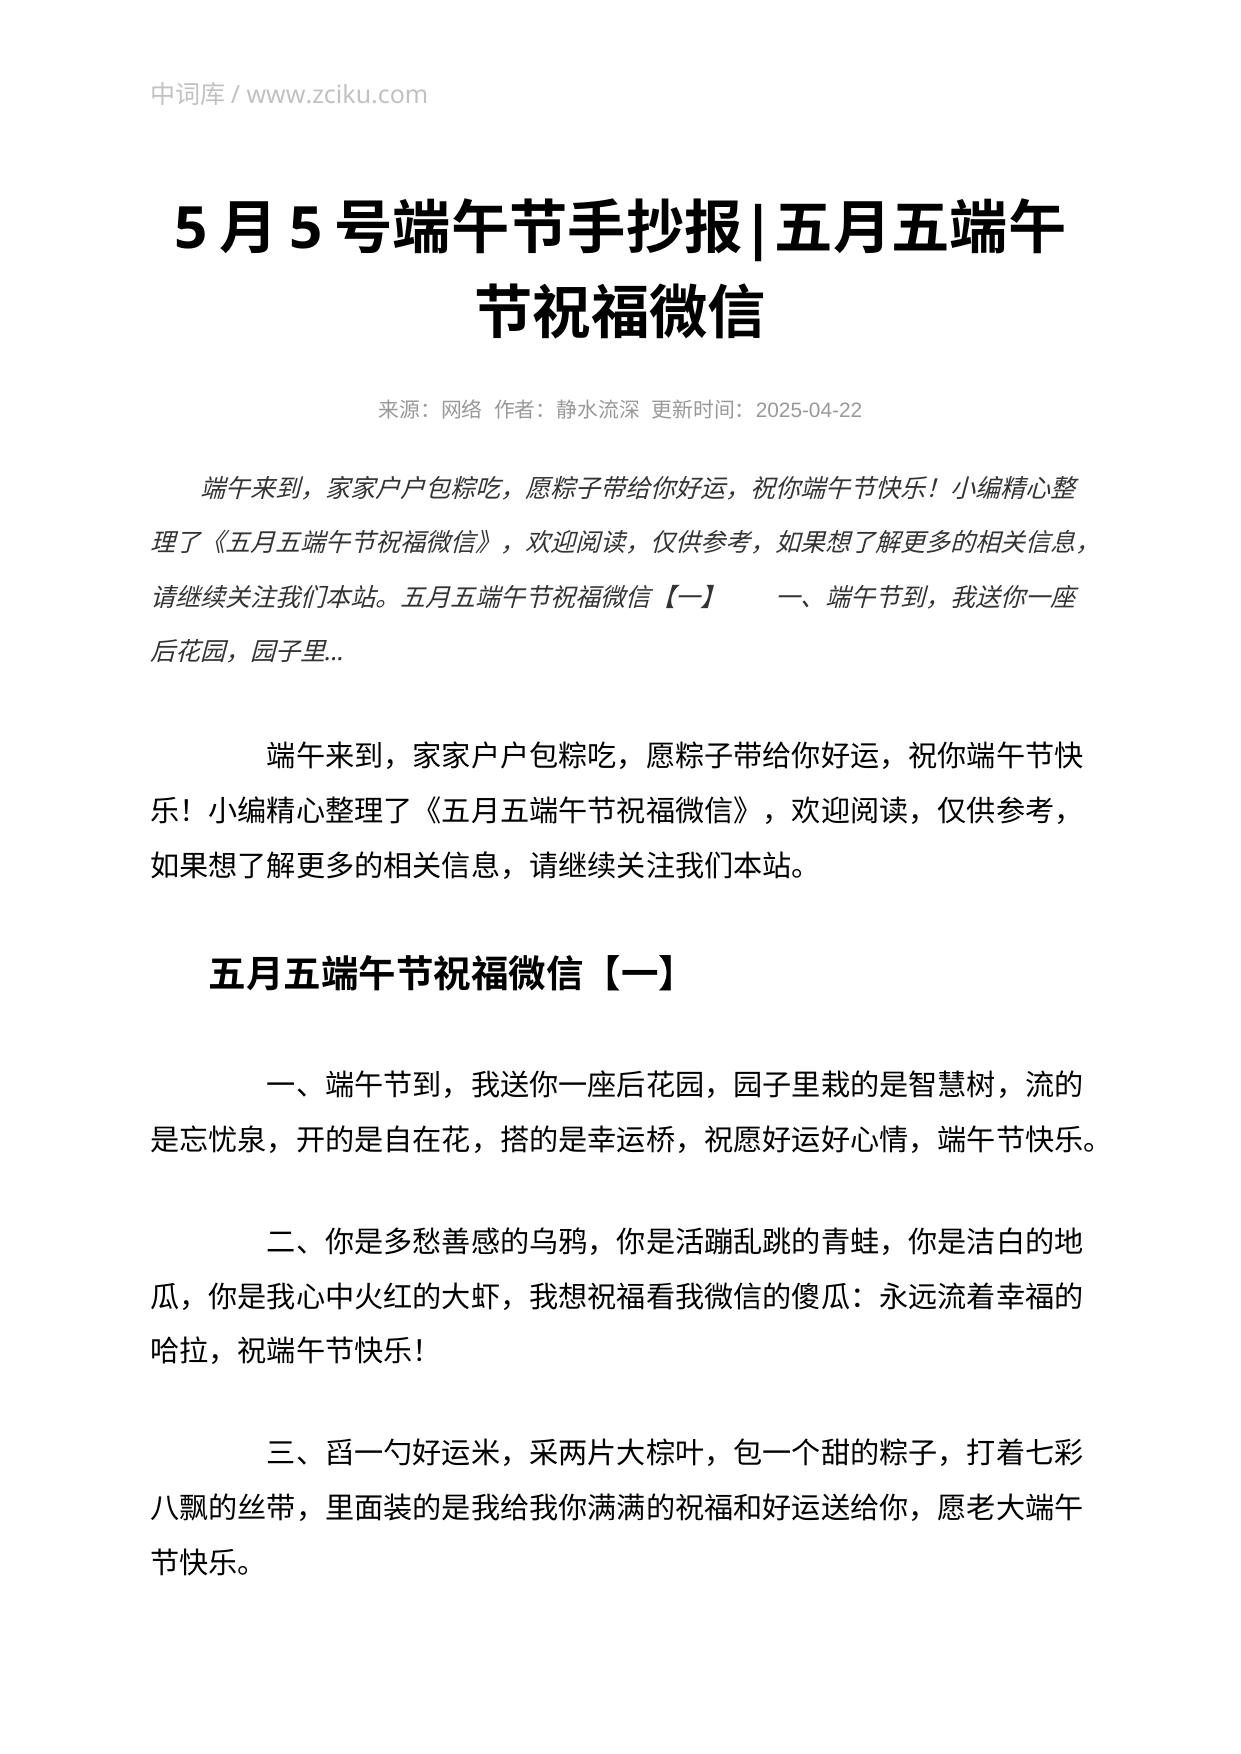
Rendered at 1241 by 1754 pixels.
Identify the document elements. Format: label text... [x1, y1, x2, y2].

text 二、你是多愁善感的乌鸦，你是活蹦乱跳的青蛙，你是洁白的地瓜，你是我心中火红的大虾，我想祝福看我微信的傻瓜：永远流着幸福的哈拉，祝端午节快乐！ [150, 1218, 1090, 1370]
text 来源：网络 作者：静水流深 更新时间：2025-04-22 [150, 397, 1090, 421]
subtitle 5月5号端午节手抄报|五月五端午节祝福微信 [150, 181, 1090, 351]
text 端午来到，家家户户包粽吃，愿粽子带给你好运，祝你端午节快乐！小编精心整理了《五月五端午节祝福微信》，欢迎阅读，仅供参考，如果想了解更多的相关信息，请继续关注我们本站。 [150, 733, 1090, 885]
text 五月五端午节祝福微信【一】 [150, 944, 1090, 998]
text 三、舀一勺好运米，采两片大棕叶，包一个甜的粽子，打着七彩八飘的丝带，里面装的是我给我你满满的祝福和好运送给你，愿老大端午节快乐。 [150, 1430, 1090, 1582]
text 端午来到，家家户户包粽吃，愿粽子带给你好运，祝你端午节快乐！小编精心整理了《五月五端午节祝福微信》，欢迎阅读，仅供参考，如果想了解更多的相关信息，请继续关注我们本站。五月五端午节祝福微信【一】 一、端午节到，我送你一座后花园，园子里... [150, 468, 1090, 668]
text 一、端午节到，我送你一座后花园，园子里栽的是智慧树，流的是忘忧泉，开的是自在花，搭的是幸运桥，祝愿好运好心情，端午节快乐。 [150, 1062, 1090, 1159]
